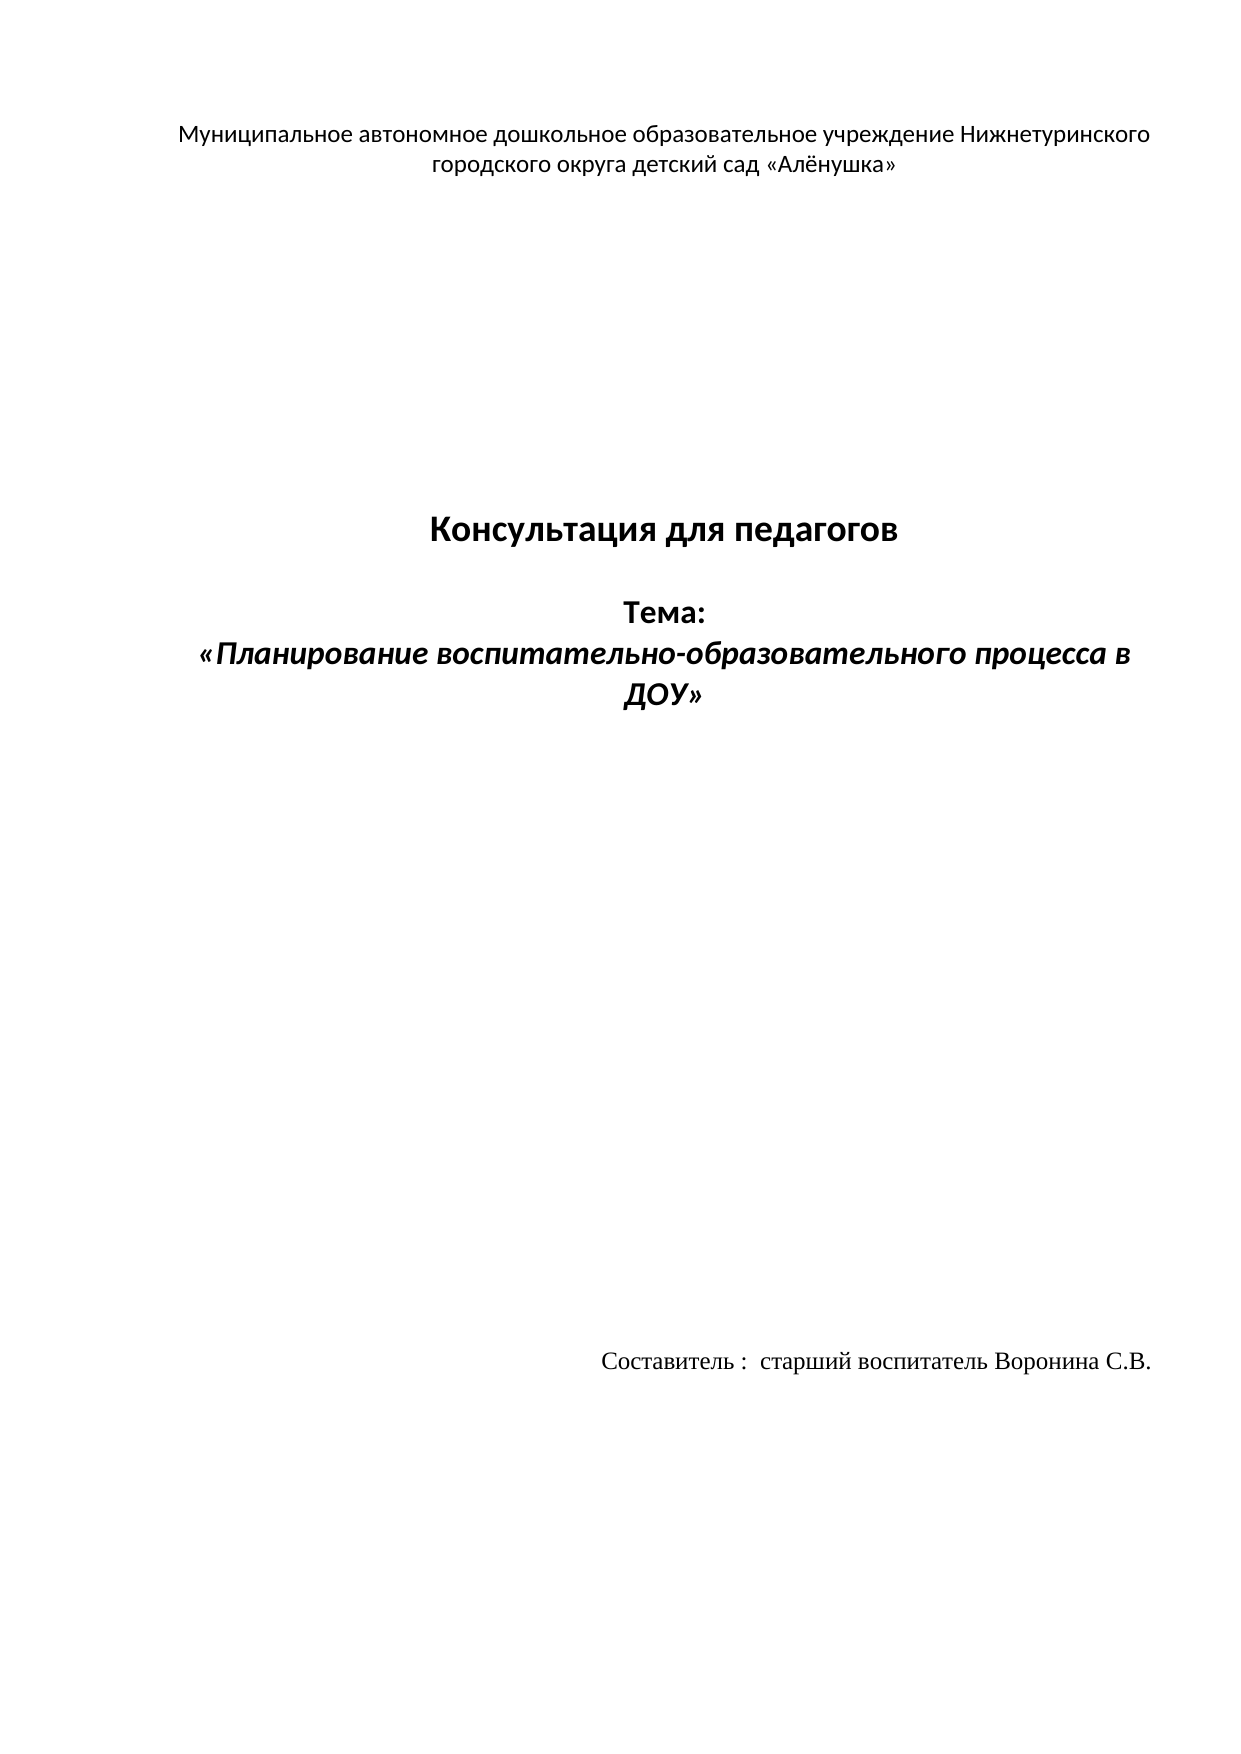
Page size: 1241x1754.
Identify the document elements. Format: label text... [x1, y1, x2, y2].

text Тема: [177, 592, 1152, 632]
text Муниципальное автономное дошкольное образовательное учреждение Нижнетуринского городского округа детский сад «Алёнушка» [177, 118, 1152, 179]
text «Планирование воспитательно-образовательного процесса в ДОУ» [177, 632, 1152, 714]
text Составитель : старший воспитатель Воронина С.В. [177, 1346, 1152, 1375]
text Консультация для педагогов [177, 505, 1152, 551]
